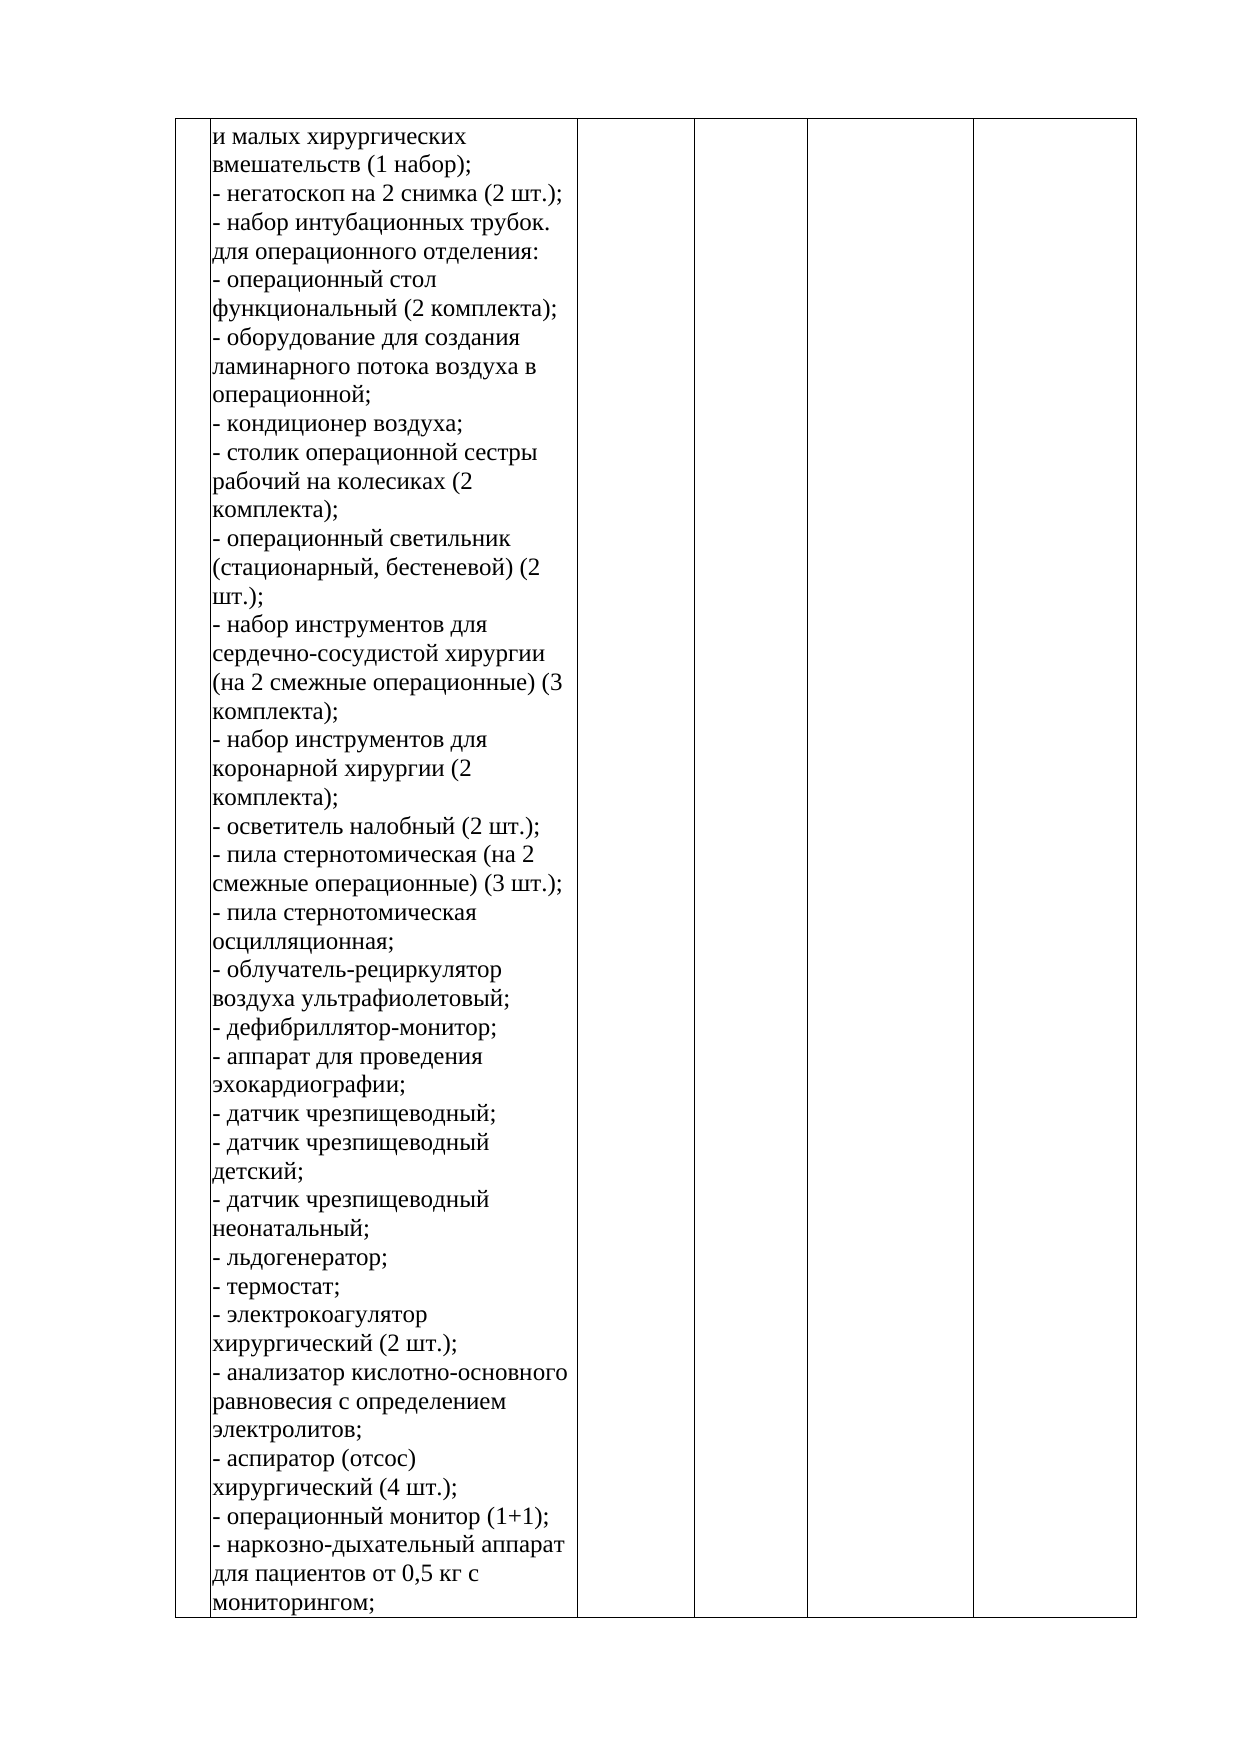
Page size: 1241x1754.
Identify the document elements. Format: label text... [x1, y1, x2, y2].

table_cell [695, 119, 807, 1617]
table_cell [211, 119, 577, 1617]
table_cell 6 [176, 119, 210, 1617]
table_cell [808, 119, 973, 1617]
table_cell [974, 119, 1136, 1617]
table_cell [578, 119, 694, 1617]
